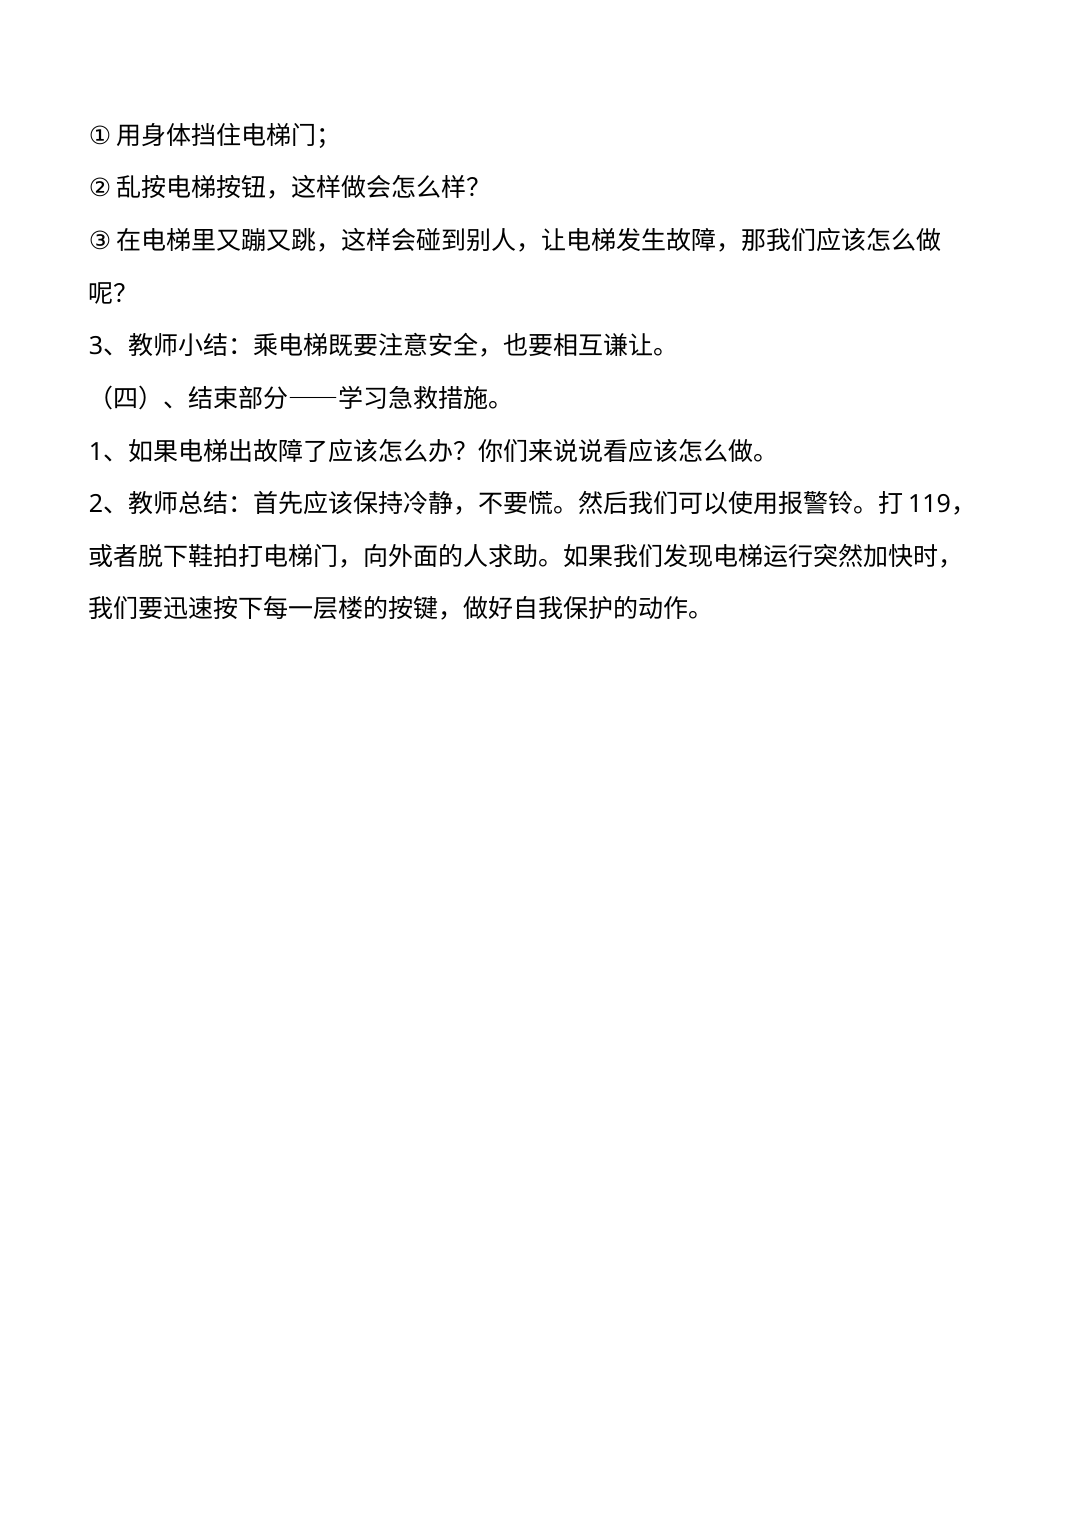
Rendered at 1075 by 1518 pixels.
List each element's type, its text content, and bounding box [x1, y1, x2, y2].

text 3、教师小结：乘电梯既要注意安全，也要相互谦让。 [89, 318, 986, 370]
text 2、教师总结：首先应该保持冷静，不要慌。然后我们可以使用报警铃。打119，或者脱下鞋拍打电梯门，向外面的人求助。如果我们发现电梯运行突然加快时，我们要迅速按下每一层楼的按键，做好自我保护的动作。 [89, 475, 986, 633]
text ③在电梯里又蹦又跳，这样会碰到别人，让电梯发生故障，那我们应该怎么做呢？ [89, 212, 986, 318]
text ①用身体挡住电梯门； [89, 107, 986, 160]
text 1、如果电梯出故障了应该怎么办？你们来说说看应该怎么做。 [89, 423, 986, 475]
text （四）、结束部分——学习急救措施。 [89, 370, 986, 423]
text ②乱按电梯按钮，这样做会怎么样？ [89, 160, 986, 212]
